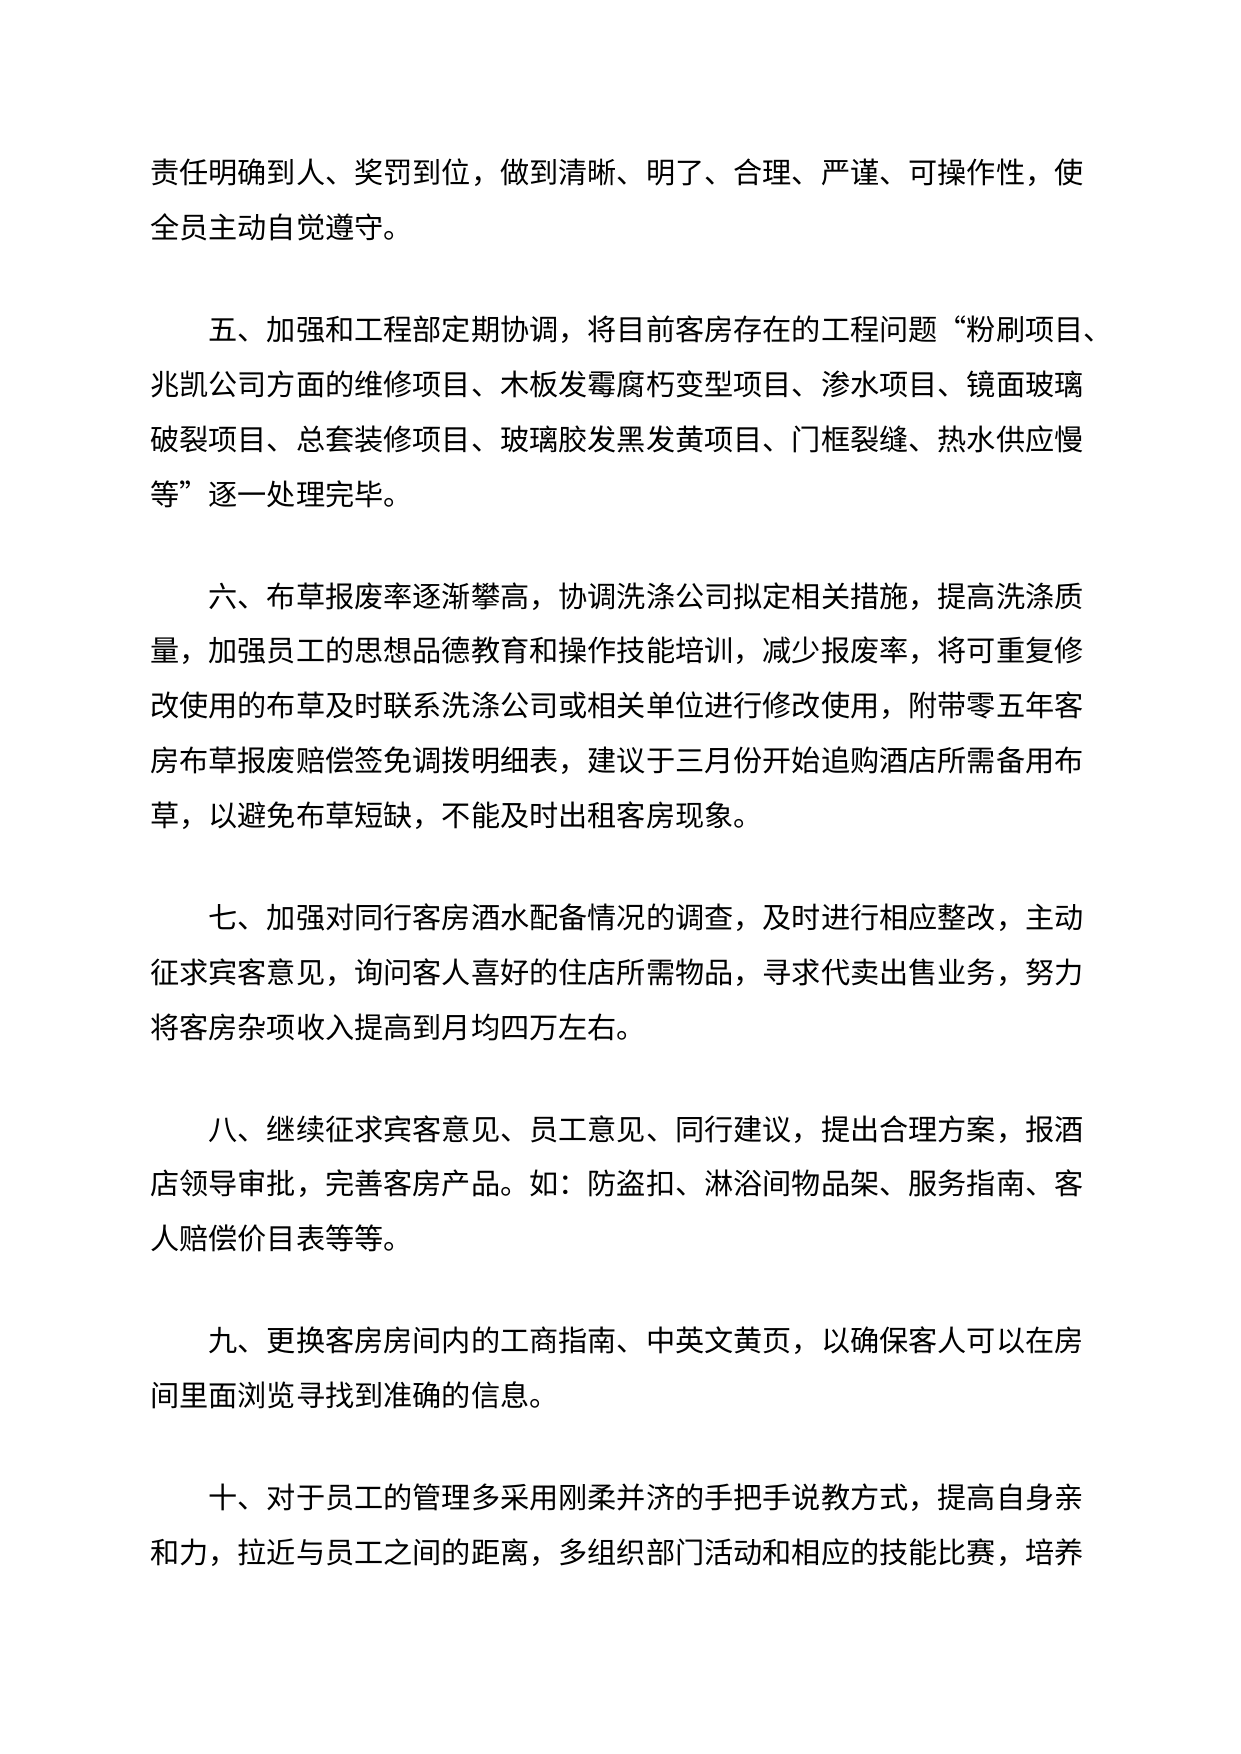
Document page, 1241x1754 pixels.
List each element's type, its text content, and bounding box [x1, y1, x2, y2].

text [150, 150, 1090, 247]
text 八、继续征求宾客意见、员工意见、同行建议，提出合理方案，报酒店领导审批，完善客房产品。如：防盗扣、淋浴间物品架、服务指南、客人赔偿价目表等等。 [150, 1106, 1090, 1258]
text 五、加强和工程部定期协调，将目前客房存在的工程问题“粉刷项目、兆凯公司方面的维修项目、木板发霉腐朽变型项目、渗水项目、镜面玻璃破裂项目、总套装修项目、玻璃胶发黑发黄项目、门框裂缝、热水供应慢等”逐一处理完毕。 [150, 307, 1090, 514]
text 九、更换客房房间内的工商指南、中英文黄页，以确保客人可以在房间里面浏览寻找到准确的信息。 [150, 1318, 1090, 1415]
text 六、布草报废率逐渐攀高，协调洗涤公司拟定相关措施，提高洗涤质量，加强员工的思想品德教育和操作技能培训，减少报废率，将可重复修改使用的布草及时联系洗涤公司或相关单位进行修改使用，附带零五年客房布草报废赔偿签免调拨明细表，建议于三月份开始追购酒店所需备用布草，以避免布草短缺，不能及时出租客房现象。 [150, 573, 1090, 835]
text 七、加强对同行客房酒水配备情况的调查，及时进行相应整改，主动征求宾客意见，询问客人喜好的住店所需物品，寻求代卖出售业务，努力将客房杂项收入提高到月均四万左右。 [150, 894, 1090, 1047]
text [150, 1474, 1090, 1571]
